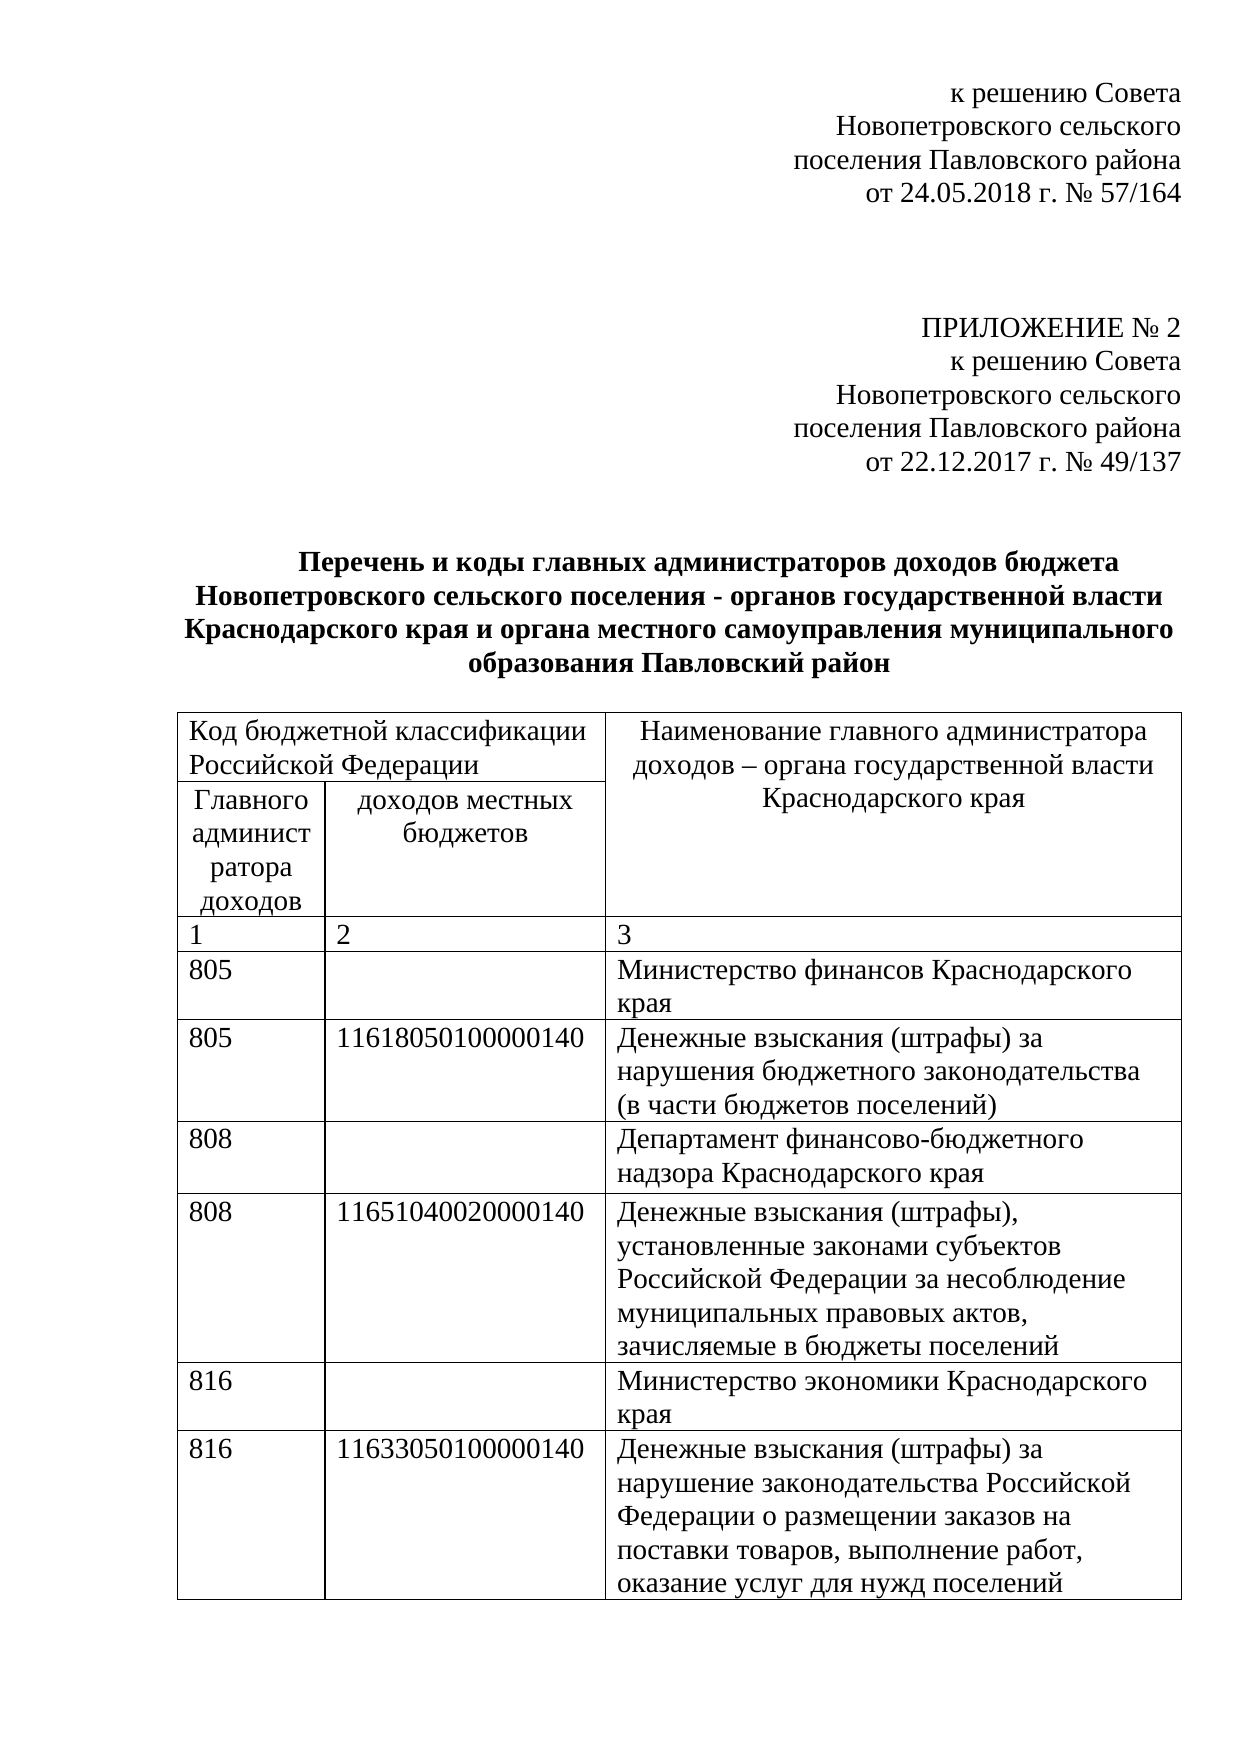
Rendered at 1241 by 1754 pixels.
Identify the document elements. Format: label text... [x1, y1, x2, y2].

text поселения Павловского района [177, 410, 1181, 444]
table_cell 816 [178, 1431, 324, 1599]
table_cell 808 [178, 1194, 324, 1362]
table_cell доходов местных бюджетов [326, 782, 605, 916]
table_cell Министерство экономики Краснодарского края [606, 1363, 1181, 1430]
text ПРИЛОЖЕНИЕ № 2 [177, 310, 1181, 343]
text к решению Совета [177, 75, 1181, 108]
table_header Наименование главного администратора доходов – органа государственной власти Краснодарского края [606, 713, 1181, 916]
table_cell 805 [178, 952, 324, 1019]
table_cell 816 [178, 1363, 324, 1430]
text Новопетровского сельского [177, 377, 1181, 410]
table_cell Департамент финансово-бюджетного надзора Краснодарского края [606, 1122, 1181, 1193]
table_cell Министерство финансов Краснодарского края [606, 952, 1181, 1019]
text от 22.12.2017 г. № 49/137 [177, 444, 1181, 477]
table_cell [326, 1363, 605, 1430]
table_cell 11633050100000140 [326, 1431, 605, 1599]
table_cell 3 [606, 917, 1181, 951]
text Новопетровского сельского [177, 108, 1181, 142]
table_cell 2 [326, 917, 605, 951]
table_cell 808 [178, 1122, 324, 1193]
table_cell 805 [178, 1020, 324, 1121]
text Перечень и коды главных администраторов доходов бюджета Новопетровского сельского поселения - органов государственной власти Краснодарского края и органа местного самоуправления муниципального образования Павловский район [177, 544, 1181, 679]
table_cell 11651040020000140 [326, 1194, 605, 1362]
table_cell Денежные взыскания (штрафы) за нарушение законодательства Российской Федерации о размещении заказов на поставки товаров, выполнение работ, оказание услуг для нужд поселений [606, 1431, 1181, 1599]
table_cell Денежные взыскания (штрафы) за нарушения бюджетного законодательства (в части бюджетов поселений) [606, 1020, 1181, 1121]
table_cell 1 [178, 917, 324, 951]
table_cell 11618050100000140 [326, 1020, 605, 1121]
text поселения Павловского района [177, 142, 1181, 176]
table_header Код бюджетной классификации Российской Федерации [178, 713, 605, 781]
table_cell [326, 952, 605, 1019]
text к решению Совета [177, 343, 1181, 377]
table_cell Главного администратора доходов [178, 782, 324, 916]
table_cell [326, 1122, 605, 1193]
text от 24.05.2018 г. № 57/164 [177, 176, 1181, 209]
